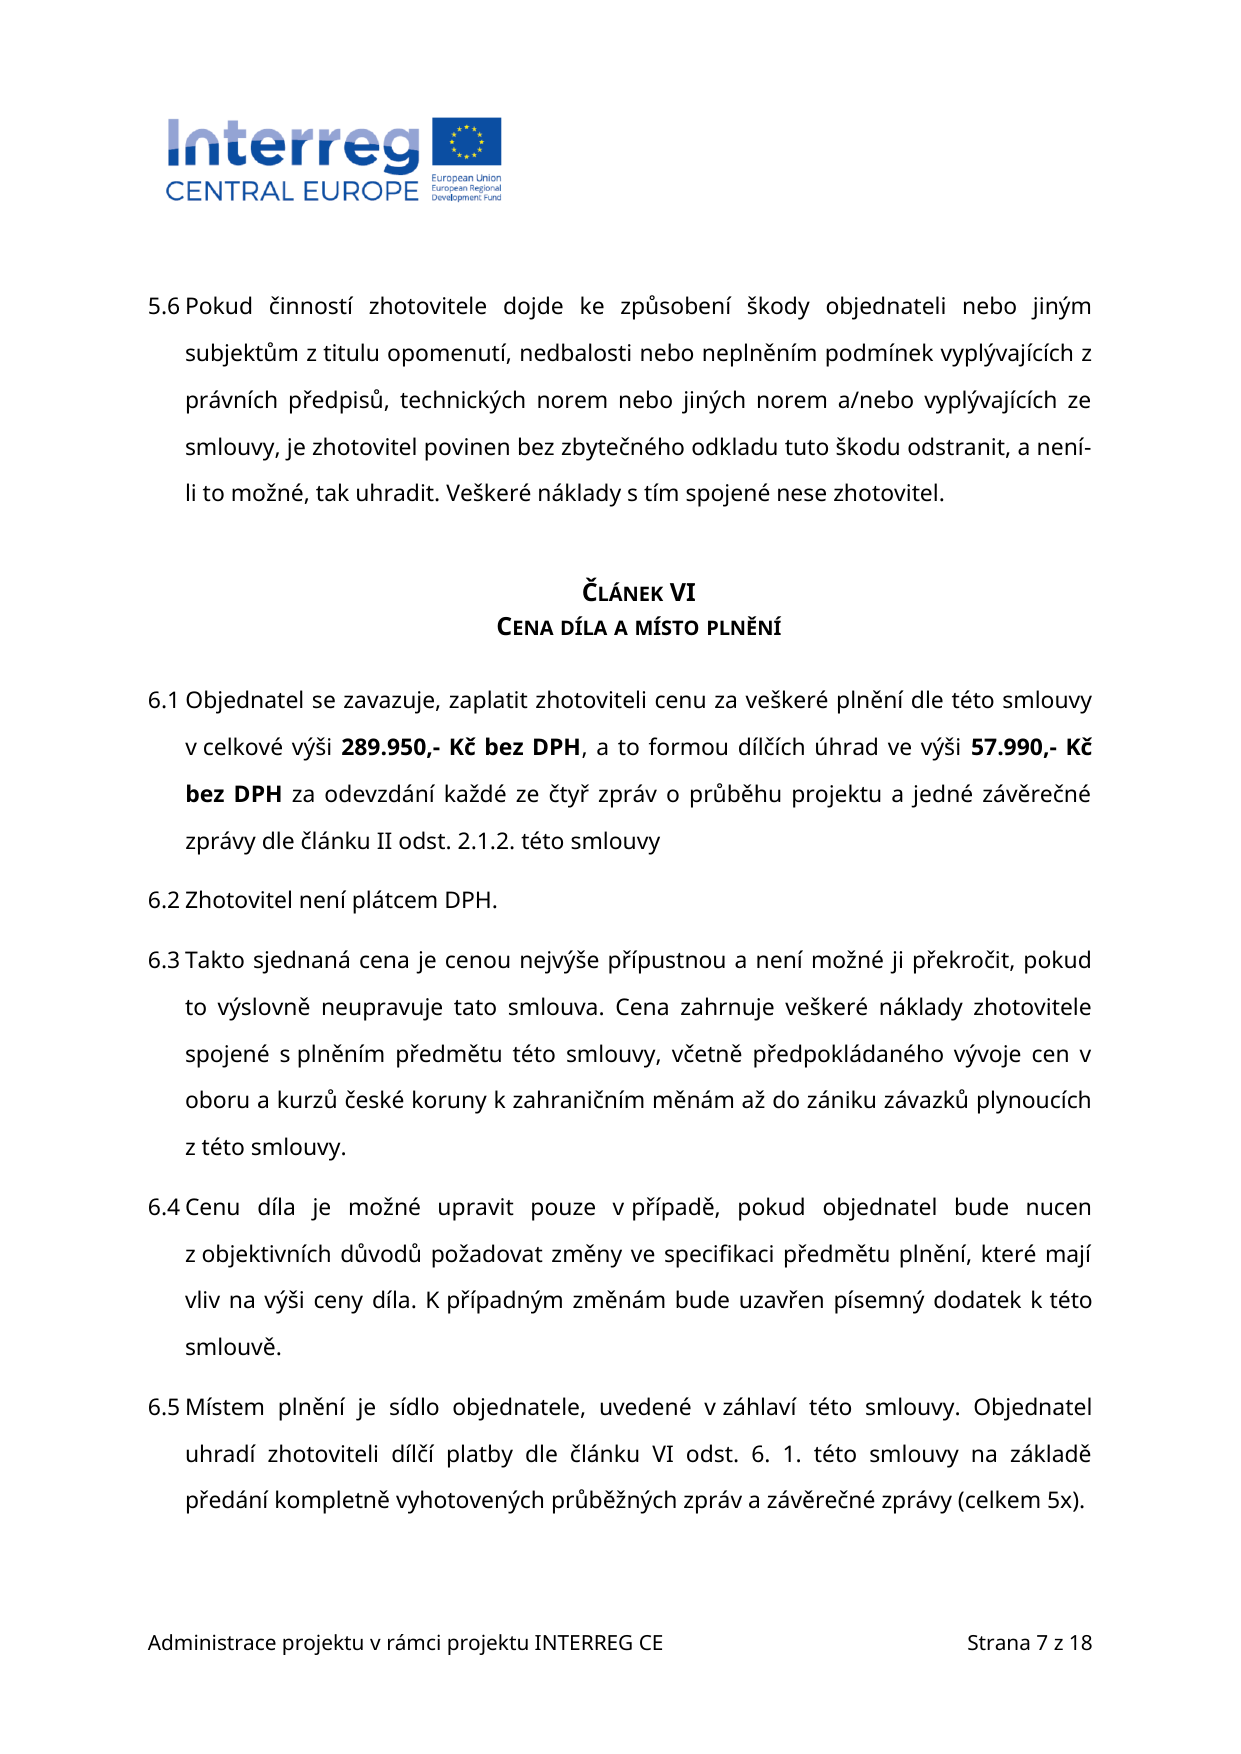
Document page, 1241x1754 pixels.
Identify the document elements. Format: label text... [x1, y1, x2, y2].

picture [127, 73, 548, 237]
list Objednatel se zavazuje, zaplatit zhotoviteli cenu za veškeré plnění dle této smlouvy v celkové výši 289.950,- Kč bez DPH, a to formou dílčích úhrad ve výši 57.990,- Kč bez DPH za odevzdání každé ze čtyř zpráv o průběhu projektu a jedné závěrečné zprávy dle článku II odst. 2.1.2. této smlouvy [148, 684, 1093, 856]
text Článek VI [185, 574, 1093, 608]
list Pokud činností zhotovitele dojde ke způsobení škody objednateli nebo jiným subjektům z titulu opomenutí, nedbalosti nebo neplněním podmínek vyplývajících z právních předpisů, technických norem nebo jiných norem a/nebo vyplývajících ze smlouvy, je zhotovitel povinen bez zbytečného odkladu tuto škodu odstranit, a není-li to možné, tak uhradit. Veškeré náklady s tím spojené nese zhotovitel. [148, 290, 1093, 509]
list Cenu díla je možné upravit pouze v případě, pokud objednatel bude nucen z objektivních důvodů požadovat změny ve specifikaci předmětu plnění, které mají vliv na výši ceny díla. K případným změnám bude uzavřen písemný dodatek k této smlouvě. [148, 1191, 1093, 1362]
list Místem plnění je sídlo objednatele, uvedené v záhlaví této smlouvy. Objednatel uhradí zhotoviteli dílčí platby dle článku VI odst. 6. 1. této smlouvy na základě předání kompletně vyhotovených průběžných zpráv a závěrečné zprávy (celkem 5x). [148, 1391, 1093, 1516]
text Cena díla a místo plnění [185, 608, 1093, 642]
list Zhotovitel není plátcem DPH. [148, 884, 1093, 916]
list Takto sjednaná cena je cenou nejvýše přípustnou a není možné ji překročit, pokud to výslovně neupravuje tato smlouva. Cena zahrnuje veškeré náklady zhotovitele spojené s plněním předmětu této smlouvy, včetně předpokládaného vývoje cen v oboru a kurzů české koruny k zahraničním měnám až do zániku závazků plynoucích z této smlouvy. [148, 944, 1093, 1162]
